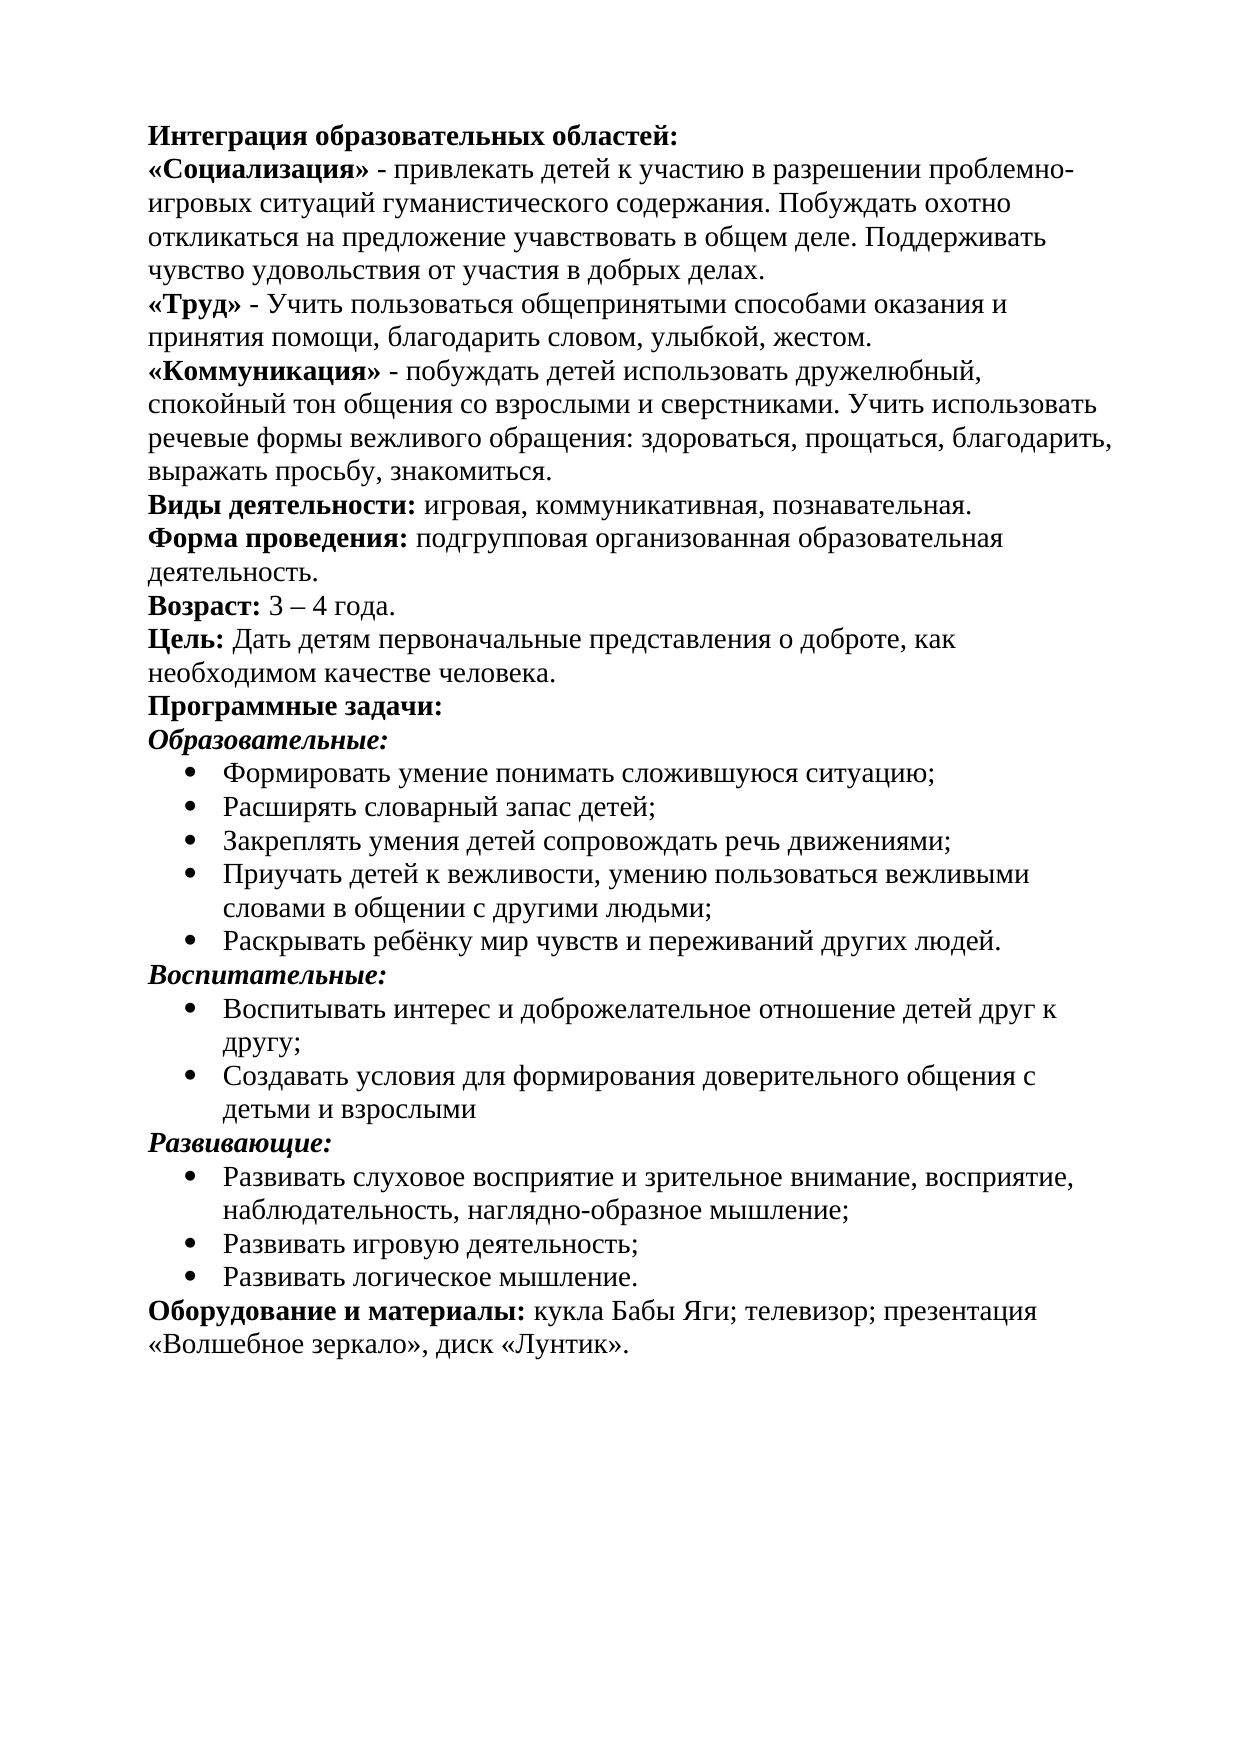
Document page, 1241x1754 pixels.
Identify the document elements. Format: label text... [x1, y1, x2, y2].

list Развивать игровую деятельность; [185, 1226, 1122, 1259]
list Развивать логическое мышление. [185, 1259, 1122, 1293]
list Закреплять умения детей сопровождать речь движениями; [185, 823, 1122, 856]
list Создавать условия для формирования доверительного общения с детьми и взрослыми [185, 1058, 1122, 1125]
text Воспитательные: [148, 957, 1122, 991]
list Приучать детей к вежливости, умению пользоваться вежливыми словами в общении с другими людьми; [185, 856, 1122, 923]
text Программные задачи: [148, 688, 1122, 722]
list Расширять словарный запас детей; [185, 789, 1122, 823]
text Форма проведения: подгрупповая организованная образовательная деятельность. [148, 521, 1122, 588]
text Интеграция образовательных областей: [148, 118, 1122, 152]
text Возраст: 3 – 4 года. [148, 588, 1122, 621]
text Виды деятельности: игровая, коммуникативная, познавательная. [148, 487, 1122, 521]
text «Коммуникация» - побуждать детей использовать дружелюбный, спокойный тон общения со взрослыми и сверстниками. Учить использовать речевые формы вежливого обращения: здороваться, прощаться, благодарить, выражать просьбу, знакомиться. [148, 353, 1122, 487]
list Воспитывать интерес и доброжелательное отношение детей друг к другу; [185, 991, 1122, 1058]
list Формировать умение понимать сложившуюся ситуацию; [185, 755, 1122, 789]
list Развивать слуховое восприятие и зрительное внимание, восприятие, наблюдательность, наглядно-образное мышление; [185, 1159, 1122, 1226]
list Раскрывать ребёнку мир чувств и переживаний других людей. [185, 923, 1122, 957]
text Оборудование и материалы: кукла Бабы Яги; телевизор; презентация «Волшебное зеркало», диск «Лунтик». [148, 1293, 1122, 1360]
text «Труд» - Учить пользоваться общепринятыми способами оказания и принятия помощи, благодарить словом, улыбкой, жестом. [148, 286, 1122, 353]
text Образовательные: [148, 722, 1122, 755]
text «Социализация» - привлекать детей к участию в разрешении проблемно-игровых ситуаций гуманистического содержания. Побуждать охотно откликаться на предложение учавствовать в общем деле. Поддерживать чувство удовольствия от участия в добрых делах. [148, 152, 1122, 286]
text Развивающие: [148, 1125, 1122, 1159]
text Цель: Дать детям первоначальные представления о доброте, как необходимом качестве человека. [148, 621, 1122, 688]
